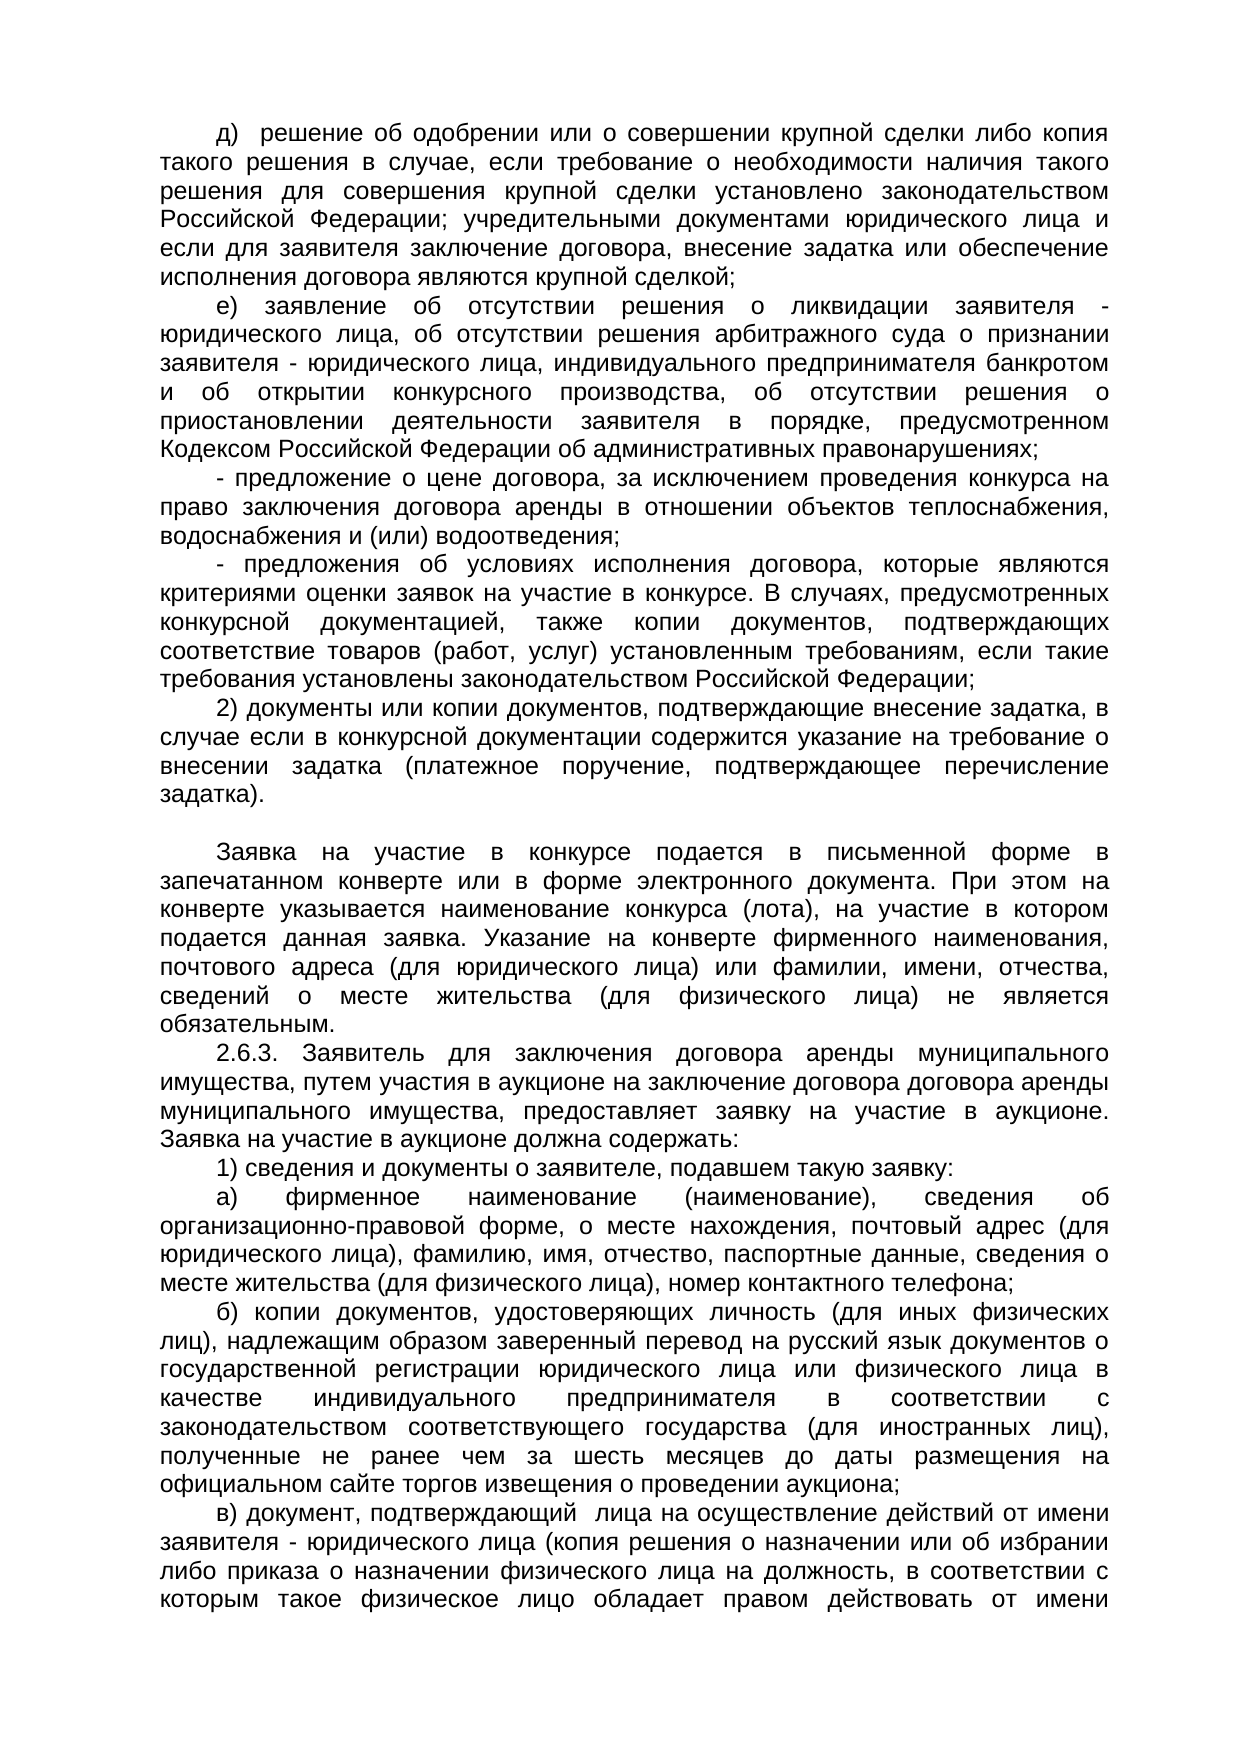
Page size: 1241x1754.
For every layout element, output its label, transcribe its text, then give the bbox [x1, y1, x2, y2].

text 2) документы или копии документов, подтверждающие внесение задатка, в случае если в конкурсной документации содержится указание на требование о внесении задатка (платежное поручение, подтверждающее перечисление задатка). [159, 693, 1110, 808]
text б) копии документов, удостоверяющих личность (для иных физических лиц), надлежащим образом заверенный перевод на русский язык документов о государственной регистрации юридического лица или физического лица в качестве индивидуального предпринимателя в соответствии с законодательством соответствующего государства (для иностранных лиц), полученные не ранее чем за шесть месяцев до даты размещения на официальном сайте торгов извещения о проведении аукциона; [159, 1297, 1110, 1498]
text 2.6.3. Заявитель для заключения договора аренды муниципального имущества, путем участия в аукционе на заключение договора договора аренды муниципального имущества, предоставляет заявку на участие в аукционе. Заявка на участие в аукционе должна содержать: [159, 1038, 1110, 1153]
text - предложения об условиях исполнения договора, которые являются критериями оценки заявок на участие в конкурсе. В случаях, предусмотренных конкурсной документацией, также копии документов, подтверждающих соответствие товаров (работ, услуг) установленным требованиям, если такие требования установлены законодательством Российской Федерации; [159, 549, 1110, 693]
text - предложение о цене договора, за исключением проведения конкурса на право заключения договора аренды в отношении объектов теплоснабжения, водоснабжения и (или) водоотведения; [159, 463, 1110, 549]
text е) заявление об отсутствии решения о ликвидации заявителя - юридического лица, об отсутствии решения арбитражного суда о признании заявителя - юридического лица, индивидуального предпринимателя банкротом и об открытии конкурсного производства, об отсутствии решения о приостановлении деятельности заявителя в порядке, предусмотренном Кодексом Российской Федерации об административных правонарушениях; [159, 291, 1110, 463]
text Заявка на участие в конкурсе подается в письменной форме в запечатанном конверте или в форме электронного документа. При этом на конверте указывается наименование конкурса (лота), на участие в котором подается данная заявка. Указание на конверте фирменного наименования, почтового адреса (для юридического лица) или фамилии, имени, отчества, сведений о месте жительства (для физического лица) не является обязательным. [159, 837, 1110, 1038]
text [159, 1498, 1110, 1613]
text д) решение об одобрении или о совершении крупной сделки либо копия такого решения в случае, если требование о необходимости наличия такого решения для совершения крупной сделки установлено законодательством Российской Федерации; учредительными документами юридического лица и если для заявителя заключение договора, внесение задатка или обеспечение исполнения договора являются крупной сделкой; [159, 118, 1110, 291]
text 1) сведения и документы о заявителе, подавшем такую заявку: [159, 1153, 1110, 1182]
text а) фирменное наименование (наименование), сведения об организационно-правовой форме, о месте нахождения, почтовый адрес (для юридического лица), фамилию, имя, отчество, паспортные данные, сведения о месте жительства (для физического лица), номер контактного телефона; [159, 1182, 1110, 1297]
